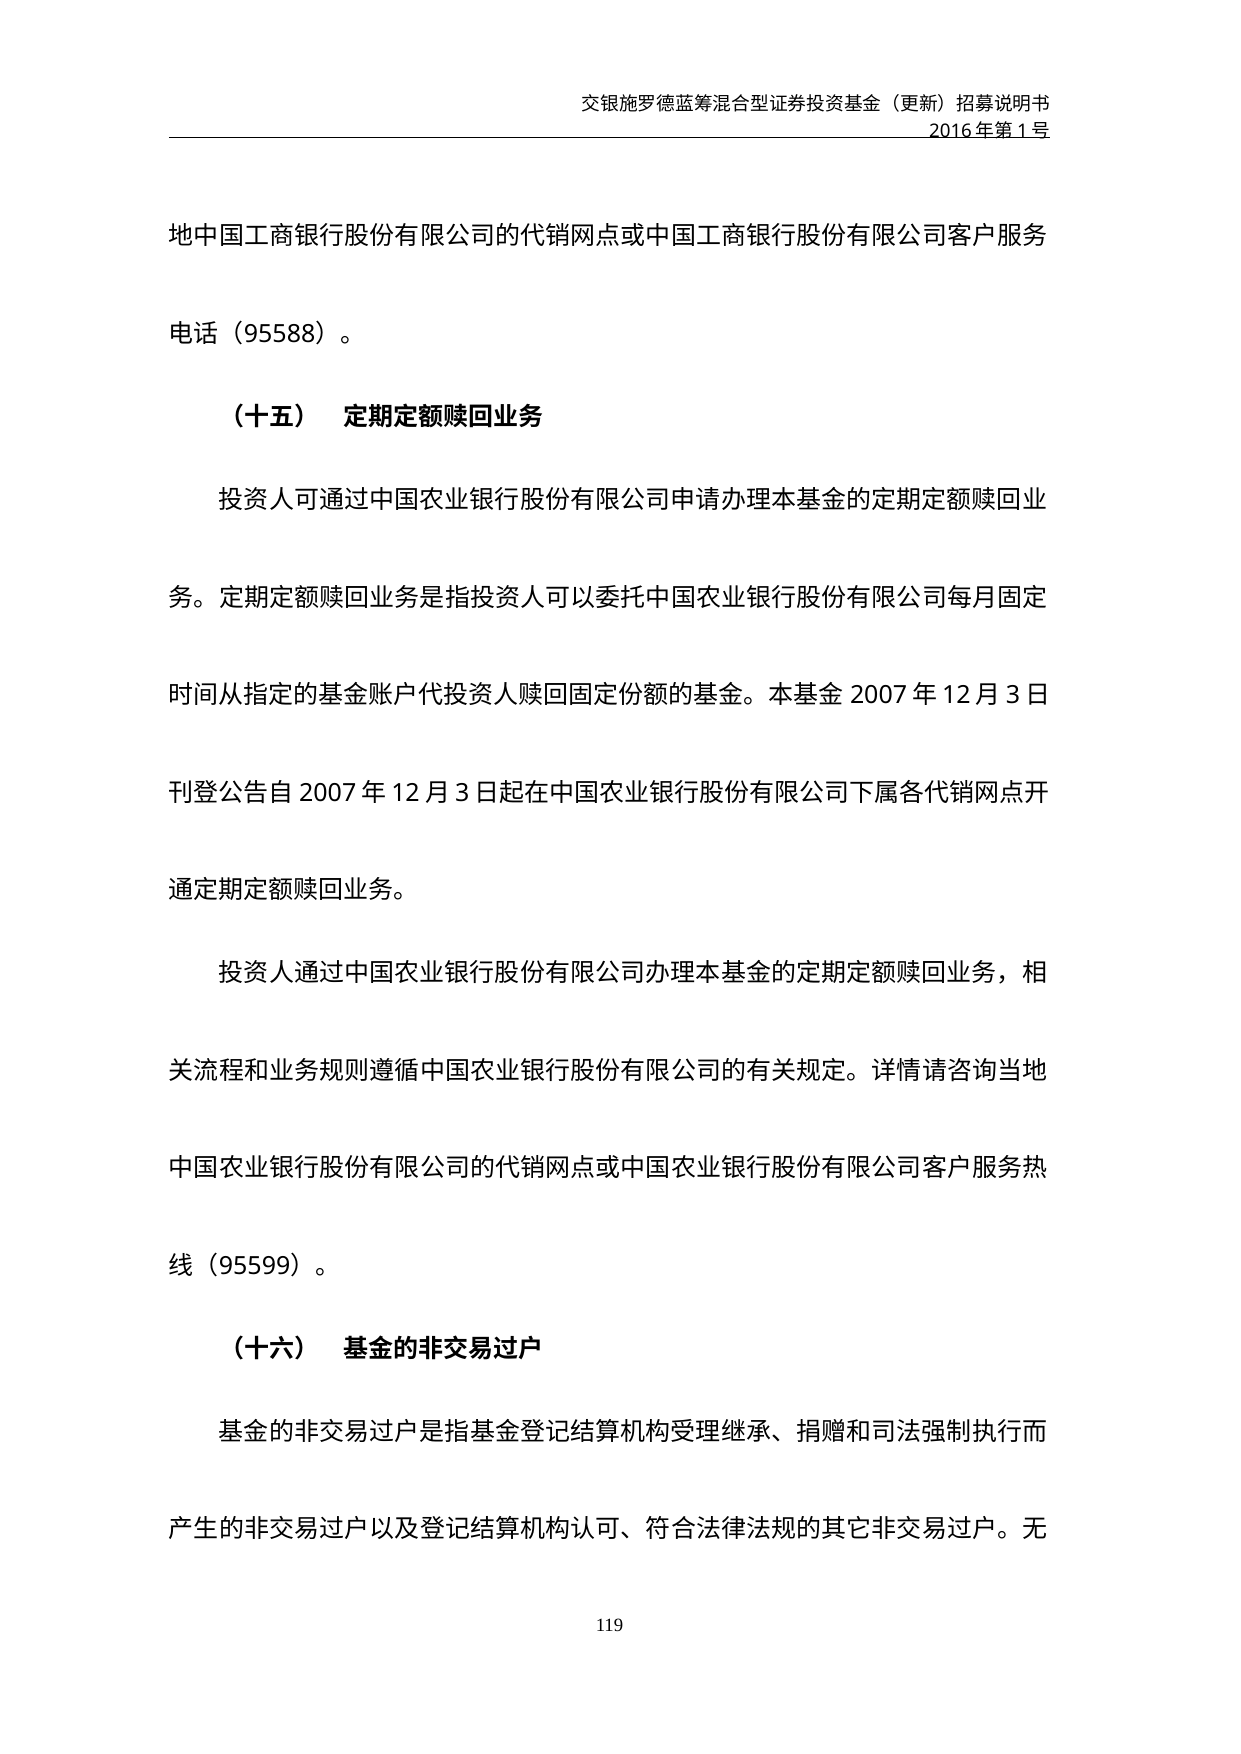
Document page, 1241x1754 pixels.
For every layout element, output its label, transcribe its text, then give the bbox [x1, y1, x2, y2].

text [169, 1397, 1050, 1559]
text 投资人通过中国农业银行股份有限公司办理本基金的定期定额赎回业务，相关流程和业务规则遵循中国农业银行股份有限公司的有关规定。详情请咨询当地中国农业银行股份有限公司的代销网点或中国农业银行股份有限公司客户服务热线（95599）。 [169, 938, 1050, 1296]
text 投资人可通过中国农业银行股份有限公司申请办理本基金的定期定额赎回业务。定期定额赎回业务是指投资人可以委托中国农业银行股份有限公司每月固定时间从指定的基金账户代投资人赎回固定份额的基金。本基金2007年12月3日刊登公告自2007年12月3日起在中国农业银行股份有限公司下属各代销网点开通定期定额赎回业务。 [169, 465, 1050, 920]
list 定期定额赎回业务 [169, 382, 1050, 447]
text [169, 201, 1050, 364]
list 基金的非交易过户 [169, 1314, 1050, 1379]
